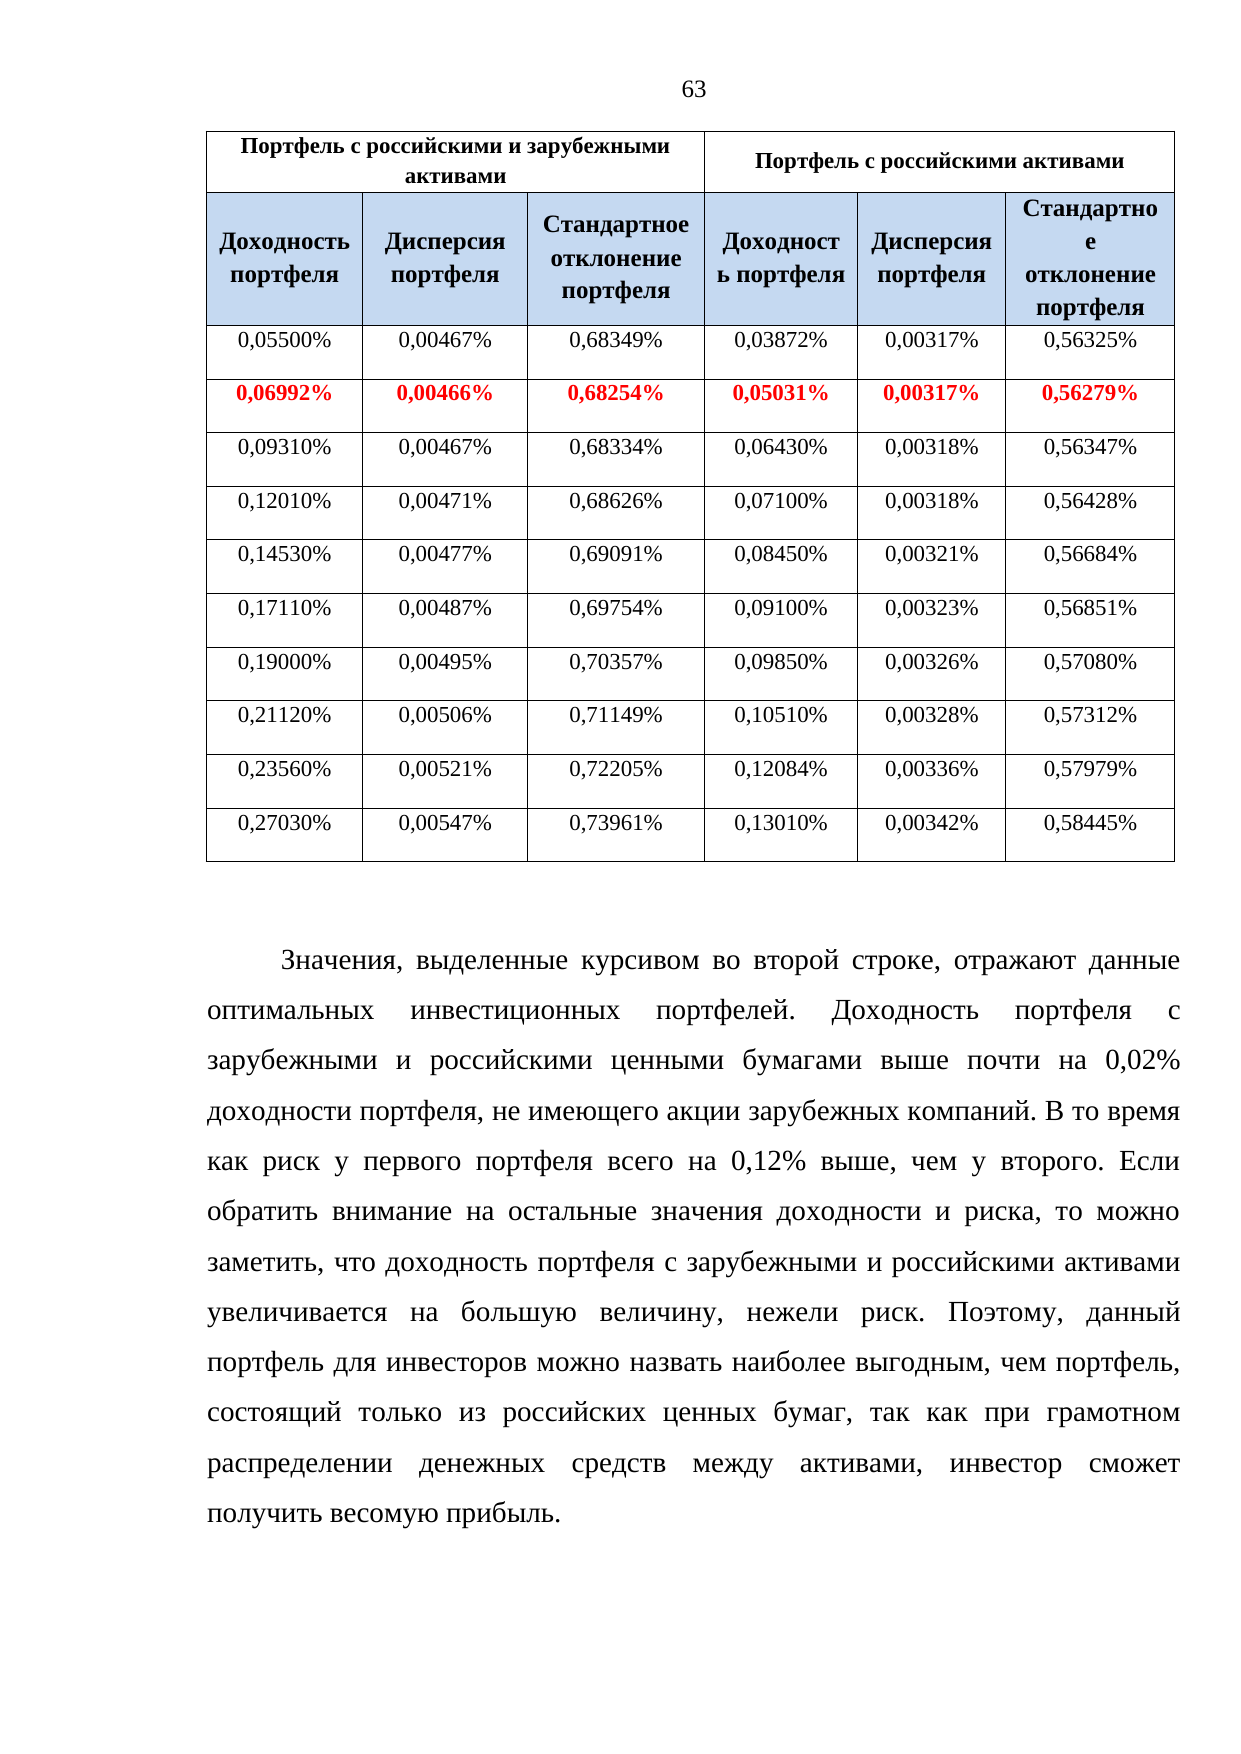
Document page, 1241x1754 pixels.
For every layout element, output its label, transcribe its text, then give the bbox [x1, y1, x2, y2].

table_cell 0,17110% [207, 594, 362, 647]
table_cell 0,68254% [528, 380, 704, 432]
table_cell 0,00466% [363, 380, 527, 432]
table_cell Доходность портфеля [705, 193, 857, 325]
table_cell 0,00342% [858, 809, 1005, 861]
table_header Портфель с российскими и зарубежными активами [207, 132, 704, 192]
table_cell 0,56684% [1006, 540, 1174, 593]
table_cell Доходность портфеля [207, 193, 362, 325]
table_cell 0,00495% [363, 648, 527, 700]
table_header Портфель с российскими активами [705, 132, 1174, 192]
table_cell Дисперсия портфеля [858, 193, 1005, 325]
table_cell 0,56428% [1006, 487, 1174, 539]
table_cell 0,56325% [1006, 326, 1174, 378]
table_cell 0,57080% [1006, 648, 1174, 700]
table_cell 0,73961% [528, 809, 704, 861]
table_cell 0,00336% [858, 755, 1005, 808]
table_cell 0,09850% [705, 648, 857, 700]
table_cell 0,05031% [705, 380, 857, 432]
table_cell 0,06992% [207, 380, 362, 432]
table_cell 0,56279% [1006, 380, 1174, 432]
table_cell 0,70357% [528, 648, 704, 700]
table_cell 0,27030% [207, 809, 362, 861]
text Значения, выделенные курсивом во второй строке, отражают данные оптимальных инвестиционных портфелей. Доходность портфеля с зарубежными и российскими ценными бумагами выше почти на 0,02% доходности портфеля, не имеющего акции зарубежных компаний. В то время как риск у первого портфеля всего на 0,12% выше, чем у второго. Если обратить внимание на остальные значения доходности и риска, то можно заметить, что доходность портфеля с зарубежными и российскими активами увеличивается на большую величину, нежели риск. Поэтому, данный портфель для инвесторов можно назвать наиболее выгодным, чем портфель, состоящий только из российских ценных бумаг, так как при грамотном распределении денежных средств между активами, инвестор сможет получить весомую прибыль. [207, 942, 1181, 1529]
table_cell 0,57312% [1006, 701, 1174, 754]
table_cell 0,00317% [858, 326, 1005, 378]
table_cell 0,06430% [705, 433, 857, 486]
table_cell 0,00477% [363, 540, 527, 593]
table_cell 0,00467% [363, 326, 527, 378]
table_cell 0,05500% [207, 326, 362, 378]
table_cell 0,00547% [363, 809, 527, 861]
table_cell 0,23560% [207, 755, 362, 808]
table_cell 0,12084% [705, 755, 857, 808]
table_cell 0,58445% [1006, 809, 1174, 861]
table_cell 0,68626% [528, 487, 704, 539]
table_cell 0,09310% [207, 433, 362, 486]
table_cell 0,10510% [705, 701, 857, 754]
table_cell 0,19000% [207, 648, 362, 700]
table_cell 0,12010% [207, 487, 362, 539]
table_cell 0,13010% [705, 809, 857, 861]
table_cell 0,56851% [1006, 594, 1174, 647]
table_cell 0,21120% [207, 701, 362, 754]
table_cell 0,07100% [705, 487, 857, 539]
table_cell 0,57979% [1006, 755, 1174, 808]
table_cell 0,00326% [858, 648, 1005, 700]
table_cell Дисперсия портфеля [363, 193, 527, 325]
table_cell 0,72205% [528, 755, 704, 808]
table_cell 0,00318% [858, 433, 1005, 486]
table_cell 0,68334% [528, 433, 704, 486]
table_cell 0,69754% [528, 594, 704, 647]
table_cell 0,00317% [858, 380, 1005, 432]
table_cell 0,71149% [528, 701, 704, 754]
table_cell 0,00318% [858, 487, 1005, 539]
table_cell 0,00321% [858, 540, 1005, 593]
table_cell 0,00328% [858, 701, 1005, 754]
table_cell 0,56347% [1006, 433, 1174, 486]
table_cell 0,68349% [528, 326, 704, 378]
table_cell 0,00323% [858, 594, 1005, 647]
table_cell 0,69091% [528, 540, 704, 593]
table_cell 0,00521% [363, 755, 527, 808]
table_cell 0,08450% [705, 540, 857, 593]
table_cell 0,03872% [705, 326, 857, 378]
table_cell 0,00487% [363, 594, 527, 647]
table_cell 0,00467% [363, 433, 527, 486]
table_cell 0,14530% [207, 540, 362, 593]
table_cell Стандартное отклонение портфеля [1006, 193, 1174, 325]
table_cell Стандартное отклонение портфеля [528, 193, 704, 325]
table_cell 0,00506% [363, 701, 527, 754]
table_cell 0,00471% [363, 487, 527, 539]
table_cell 0,09100% [705, 594, 857, 647]
